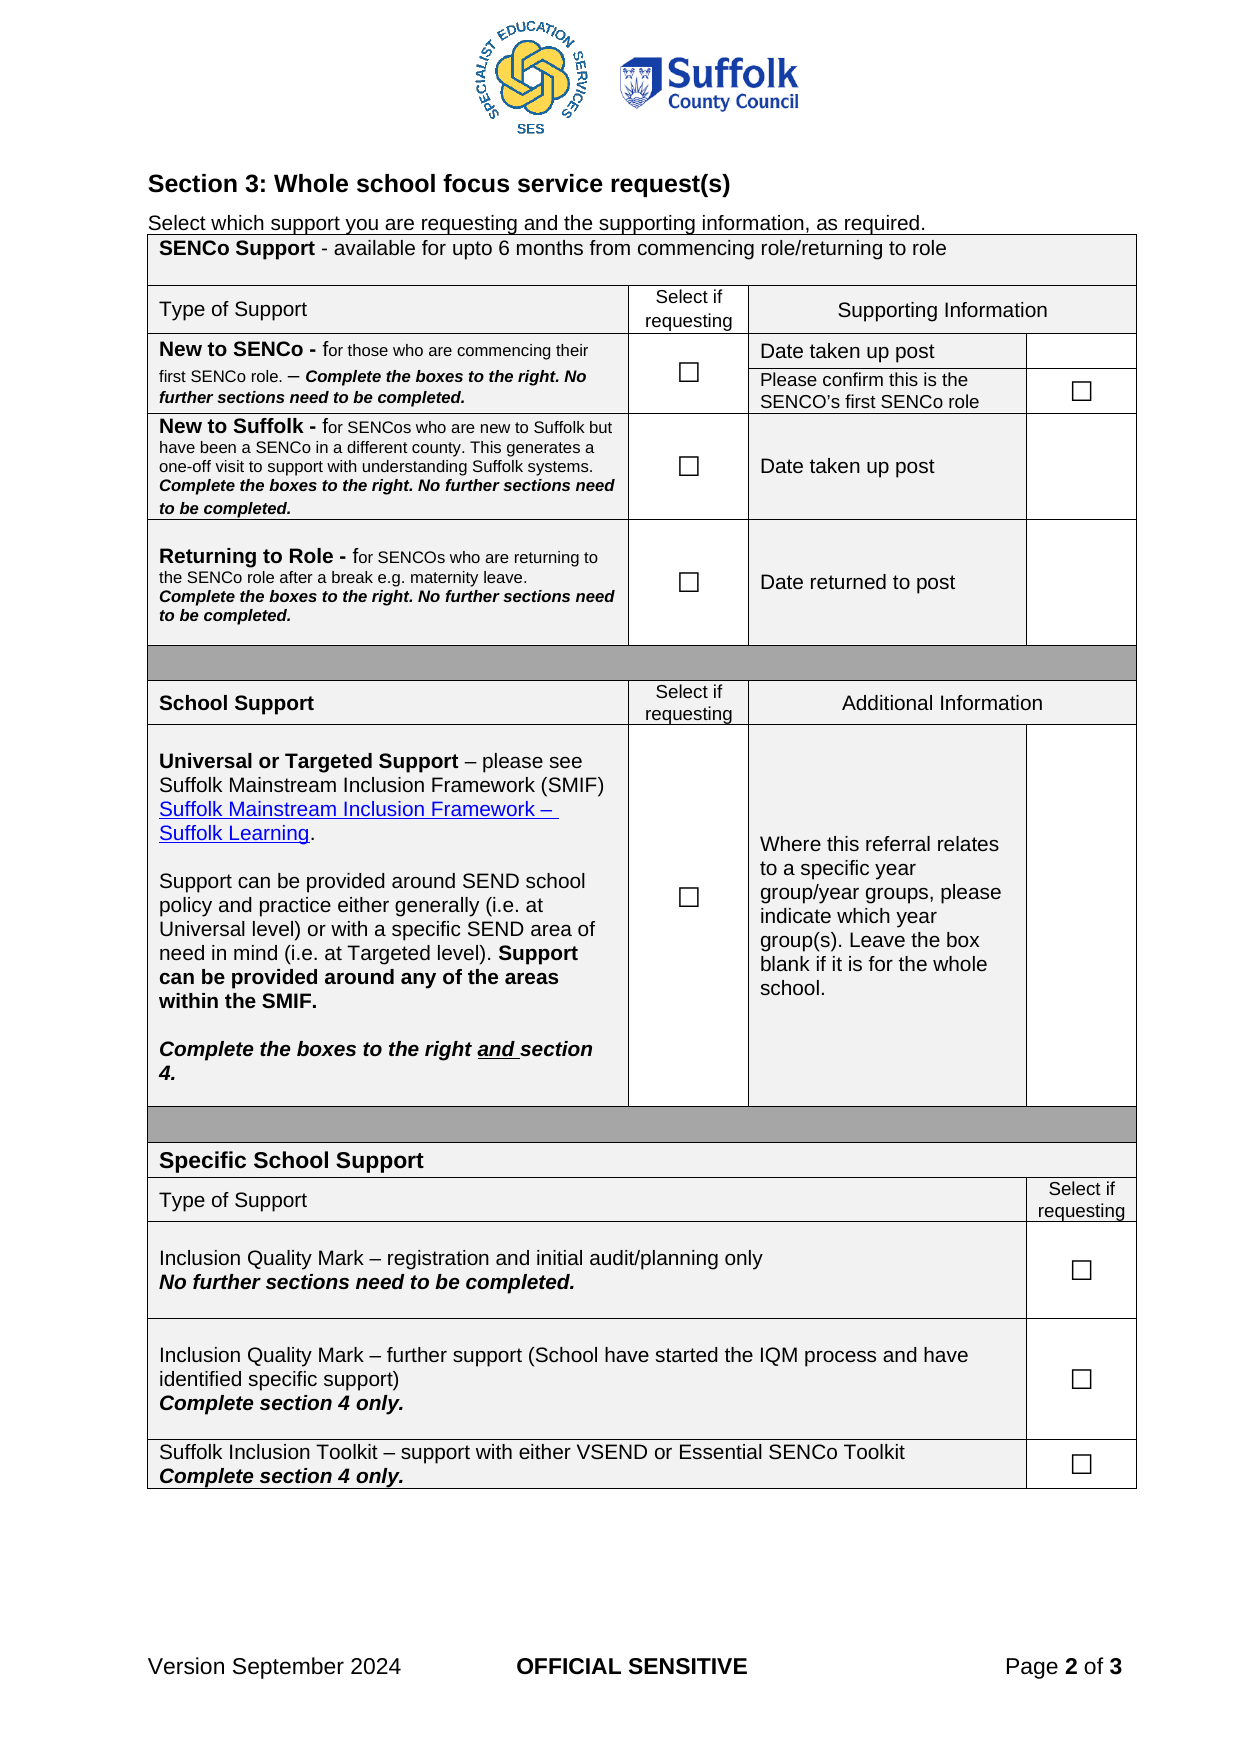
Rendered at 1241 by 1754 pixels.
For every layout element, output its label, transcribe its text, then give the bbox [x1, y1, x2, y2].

table_cell Select if requesting [629, 286, 748, 333]
table_cell School Support [148, 681, 628, 724]
table_cell Returning to Role - for SENCOs who are returning to the SENCo role after a break e.g. maternity leave. Complete the boxes to the right. No further sections need to be completed. [148, 520, 628, 644]
picture [618, 55, 802, 113]
table_cell Select if requesting [1027, 1178, 1136, 1221]
table_cell New to Suffolk - for SENCos who are new to Suffolk but have been a SENCo in a different county. This generates a one-off visit to support with understanding Suffolk systems. Complete the boxes to the right. No further sections need to be completed. [148, 414, 628, 519]
table_header SENCo Support - available for upto 6 months from commencing role/returning to role [148, 235, 1136, 285]
table_cell Inclusion Quality Mark – registration and initial audit/planning only No further sections need to be completed. [148, 1222, 1026, 1318]
table_cell [148, 1107, 1136, 1142]
table_cell Date taken up post [749, 334, 1026, 368]
table_cell [1027, 520, 1136, 644]
table_cell Universal or Targeted Support – please see Suffolk Mainstream Inclusion Framework (SMIF) Suffolk Mainstream Inclusion Framework – Suffolk Learning. Support can be provided around SEND school policy and practice either generally (i.e. at Universal level) or with a specific SEND area of need in mind (i.e. at Targeted level). Support can be provided around any of the areas within the SMIF. Complete the boxes to the right and section 4. [148, 725, 628, 1106]
table_cell Select if requesting [629, 681, 748, 724]
table_cell Date returned to post [749, 520, 1026, 644]
table_cell Suffolk Inclusion Toolkit – support with either VSEND or Essential SENCo Toolkit Complete section 4 only. [148, 1440, 1026, 1488]
table_cell Type of Support [148, 286, 628, 333]
table_cell Where this referral relates to a specific year group/year groups, please indicate which year group(s). Leave the box blank if it is for the whole school. [749, 725, 1026, 1106]
table_cell Additional Information [749, 681, 1136, 724]
picture [468, 14, 594, 140]
table_cell Please confirm this is the SENCO’s first SENCo role [749, 369, 1026, 412]
table_cell Inclusion Quality Mark – further support (School have started the IQM process and have identified specific support) Complete section 4 only. [148, 1319, 1026, 1439]
table_cell [1027, 334, 1136, 368]
text Select which support you are requesting and the supporting information, as required. [148, 210, 1122, 234]
table_cell New to SENCo - for those who are commencing their first SENCo role. – Complete the boxes to the right. No further sections need to be completed. [148, 334, 628, 412]
table_cell Type of Support [148, 1178, 1026, 1221]
table_cell Date taken up post [749, 414, 1026, 519]
table_cell Specific School Support [148, 1143, 1136, 1177]
text Section 3: Whole school focus service request(s) [148, 169, 1122, 198]
table_cell [1027, 414, 1136, 519]
table_cell [1027, 725, 1136, 1106]
table_cell [629, 725, 748, 1106]
table_cell Supporting Information [749, 286, 1136, 333]
table_cell [148, 646, 1136, 680]
